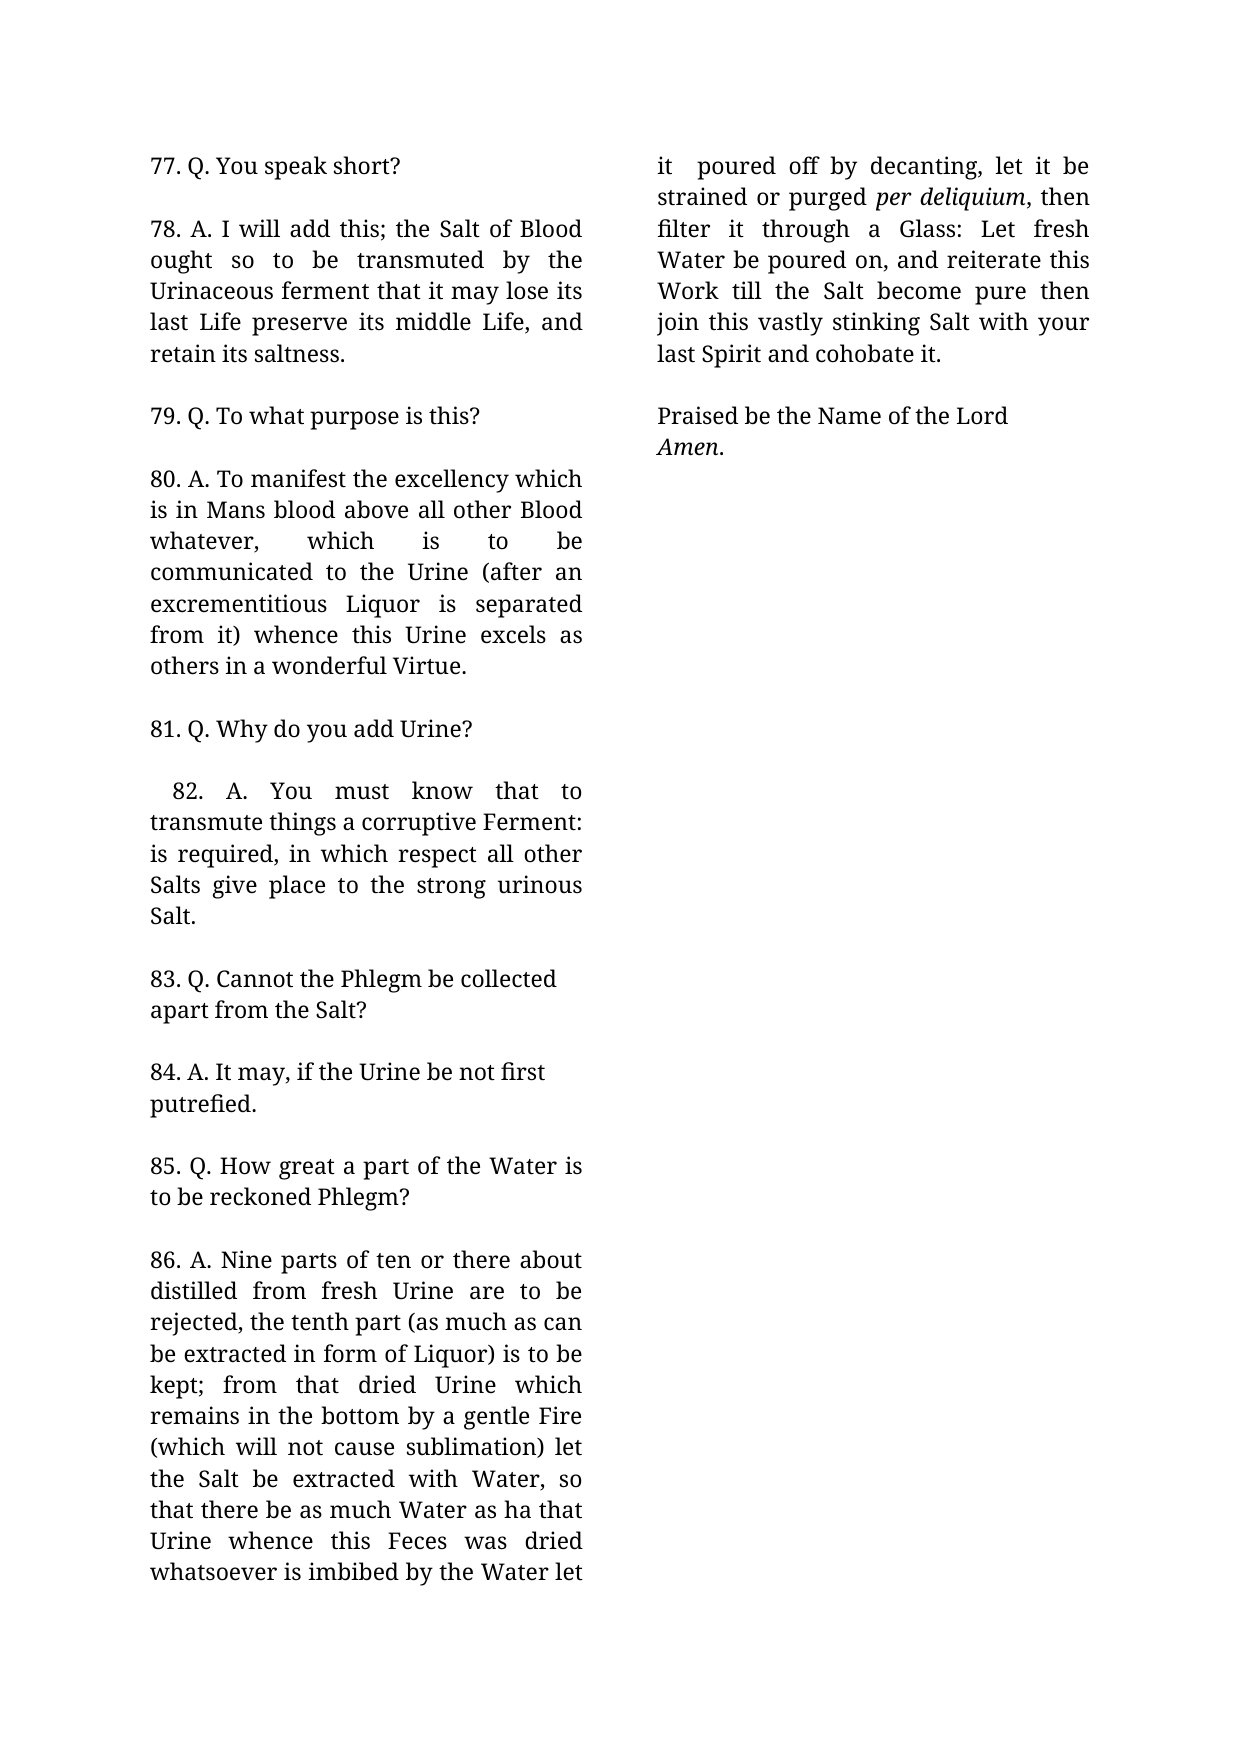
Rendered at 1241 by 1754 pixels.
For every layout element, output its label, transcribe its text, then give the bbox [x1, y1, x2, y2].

text 82. A. You must know that to transmute things a corruptive Ferment: is required, in which respect all other Salts give place to the strong urinous Salt. [150, 775, 583, 931]
text 86. A. Nine parts of ten or there about distilled from fresh Urine are to be rejected, the tenth part (as much as can be extracted in form of Liquor) is to be kept; from that dried Urine which remains in the bottom by a gentle Fire (which will not cause sublimation) let the Salt be extracted with Water, so that there be as much Water as ha that Urine whence this Feces was dried whatsoever is imbibed by the Water let it poured off by decanting, let it be strained or purged per deliquium, then filter it through a Glass: Let fresh Water be poured on, and reiterate this Work till the Salt become pure then join this vastly stinking Salt with your last Spirit and cohobate it. [657, 150, 1090, 369]
text 84. A. It may, if the Urine be not first putrefied. [150, 1056, 583, 1119]
text Praised be the Name of the Lord [657, 400, 1090, 431]
text 85. Q. How great a part of the Water is to be reckoned Phlegm? [150, 1150, 583, 1212]
text 78. A. I will add this; the Salt of Blood ought so to be transmuted by the Urinaceous ferment that it may lose its last Life preserve its middle Life, and retain its saltness. [150, 212, 583, 369]
text 79. Q. To what purpose is this? [150, 400, 583, 431]
text Amen. [657, 431, 1090, 462]
text 77. Q. You speak short? [150, 150, 583, 181]
text 81. Q. Why do you add Urine? [150, 712, 583, 744]
text 80. A. To manifest the excellency which is in Mans blood above all other Blood whatever, which is to be communicated to the Urine (after an excrementitious Liquor is separated from it) whence this Urine excels as others in a wonderful Virtue. [150, 462, 583, 681]
text 86. A. Nine parts of ten or there about distilled from fresh Urine are to be rejected, the tenth part (as much as can be extracted in form of Liquor) is to be kept; from that dried Urine which remains in the bottom by a gentle Fire (which will not cause sublimation) let the Salt be extracted with Water, so that there be as much Water as ha that Urine whence this Feces was dried whatsoever is imbibed by the Water let it poured off by decanting, let it be strained or purged per deliquium, then filter it through a Glass: Let fresh Water be poured on, and reiterate this Work till the Salt become pure then join this vastly stinking Salt with your last Spirit and cohobate it. [150, 1244, 583, 1587]
text 83. Q. Cannot the Phlegm be collected apart from the Salt? [150, 962, 583, 1025]
